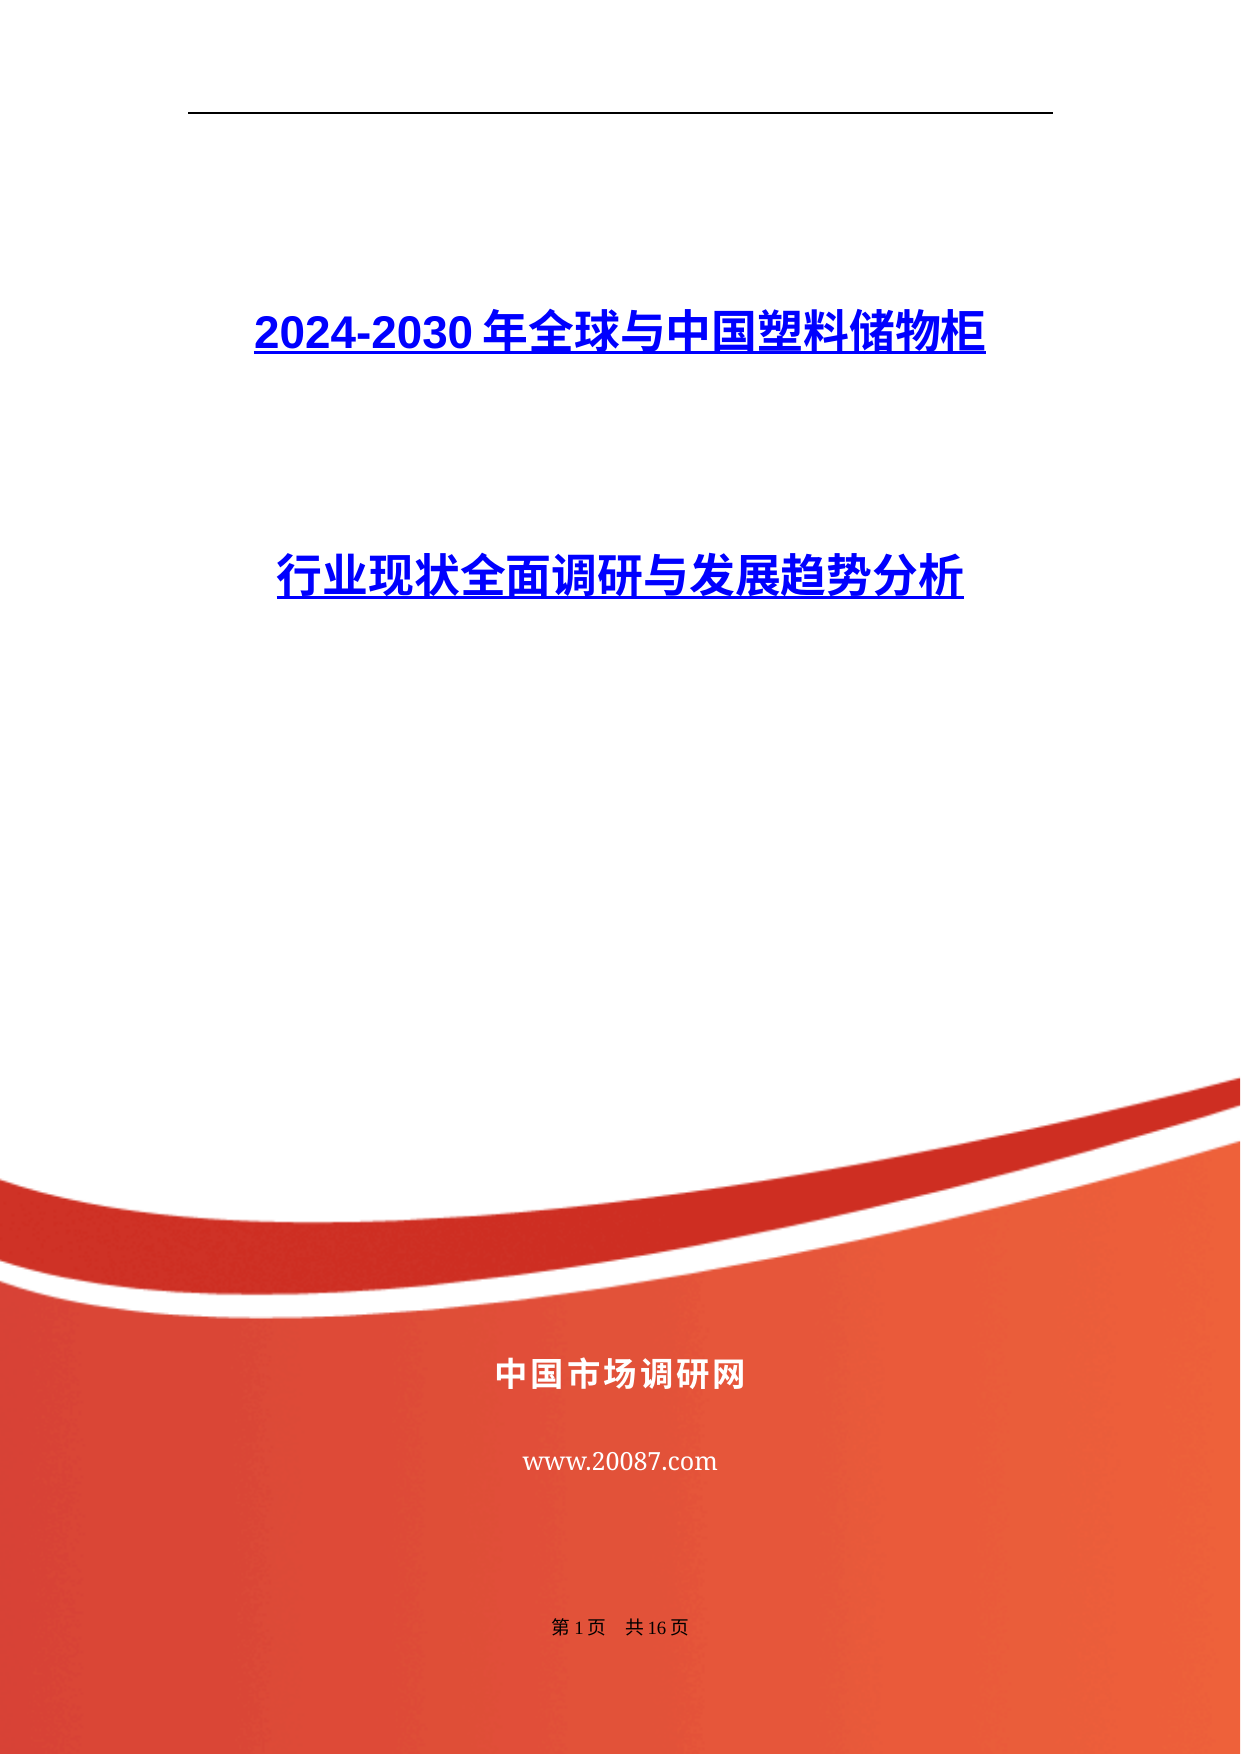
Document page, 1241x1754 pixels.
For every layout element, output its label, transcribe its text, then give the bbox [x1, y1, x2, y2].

text www.20087.com [187, 1428, 1053, 1493]
picture [0, 1006, 1241, 1754]
subtitle 中国市场调研网 [187, 1339, 1053, 1404]
table_header 2024-2030年全球与中国塑料储物柜行业现状全面调研与发展趋势分析 [188, 207, 1053, 773]
